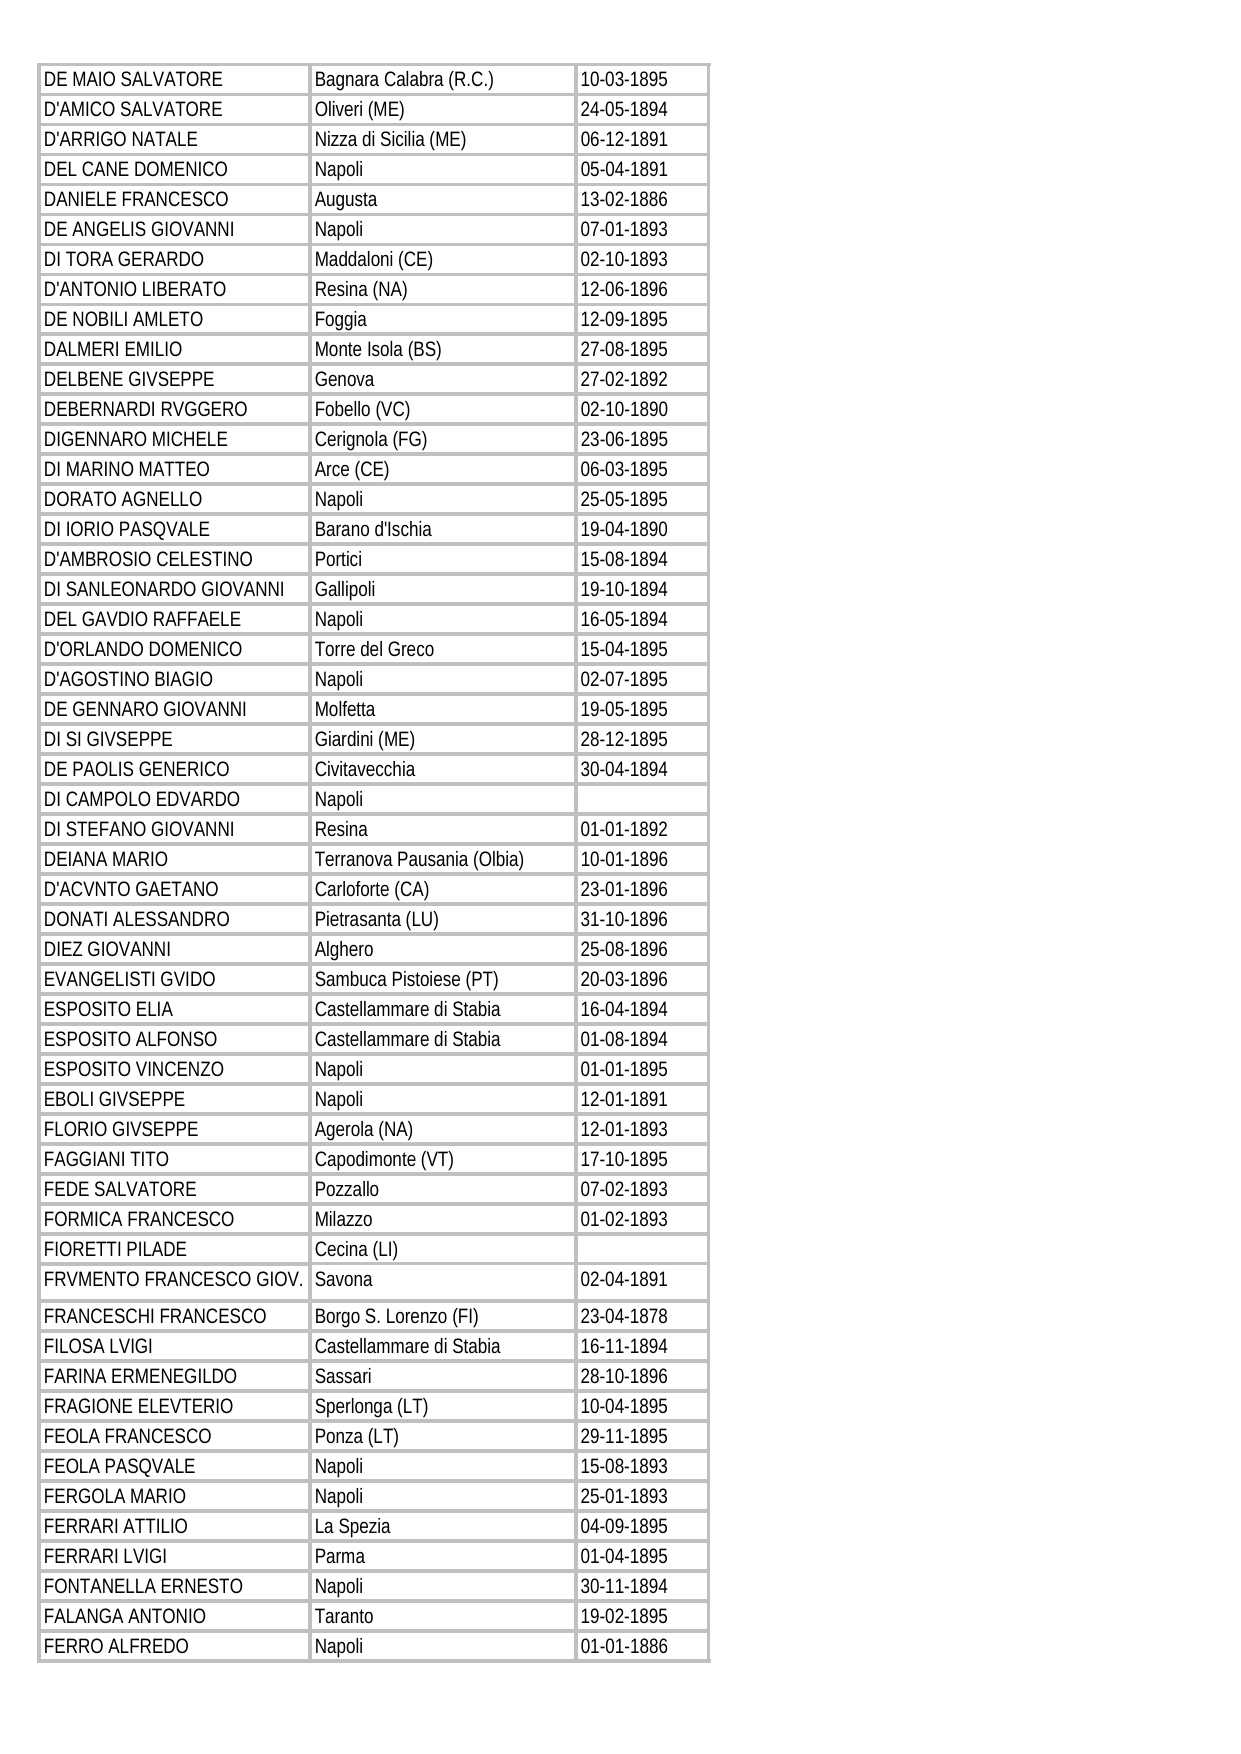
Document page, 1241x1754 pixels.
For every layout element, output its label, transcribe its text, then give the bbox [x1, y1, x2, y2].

table_cell Maddaloni (CE) [312, 246, 574, 272]
table_cell Sassari [312, 1363, 574, 1389]
table_cell DEIANA MARIO [41, 846, 308, 872]
table_cell D'ARRIGO NATALE [41, 126, 308, 152]
table_cell Oliveri (ME) [312, 96, 574, 122]
table_cell Cerignola (FG) [312, 426, 574, 452]
table_cell D'ORLANDO DOMENICO [41, 636, 308, 662]
table_cell Capodimonte (VT) [312, 1146, 574, 1172]
table_cell FALANGA ANTONIO [41, 1603, 308, 1629]
table_cell DALMERI EMILIO [41, 336, 308, 362]
table_cell Napoli [312, 486, 574, 512]
table_cell Genova [312, 366, 574, 392]
table_cell Arce (CE) [312, 456, 574, 482]
table_cell 10-01-1896 [578, 846, 707, 872]
table_cell Agerola (NA) [312, 1116, 574, 1142]
table_cell DI SANLEONARDO GIOVANNI [41, 576, 308, 602]
table_cell Savona [312, 1265, 574, 1299]
table_cell Pietrasanta (LU) [312, 906, 574, 932]
table_cell 04-09-1895 [578, 1513, 707, 1539]
table_cell DI TORA GERARDO [41, 246, 308, 272]
table_cell Napoli [312, 786, 574, 812]
table_cell 12-01-1891 [578, 1086, 707, 1112]
table_cell Napoli [312, 1086, 574, 1112]
table_cell Barano d'Ischia [312, 516, 574, 542]
table_cell 30-04-1894 [578, 756, 707, 782]
table_cell Borgo S. Lorenzo (FI) [312, 1303, 574, 1329]
table_cell FRVMENTO FRANCESCO GIOV. [41, 1266, 308, 1299]
table_cell Terranova Pausania (Olbia) [312, 846, 574, 872]
table_cell FERRARI LVIGI [41, 1543, 308, 1569]
table_cell FARINA ERMENEGILDO [41, 1363, 308, 1389]
table_cell DI MARINO MATTEO [41, 456, 308, 482]
table_cell FERRO ALFREDO [41, 1633, 308, 1659]
table_cell Giardini (ME) [312, 726, 574, 752]
table_cell 05-04-1891 [578, 156, 707, 182]
table_cell Civitavecchia [312, 756, 574, 782]
table_cell Napoli [312, 1483, 574, 1509]
table_cell Molfetta [312, 696, 574, 722]
table_cell 30-11-1894 [578, 1573, 707, 1599]
table_cell Foggia [312, 306, 574, 332]
table_cell 28-12-1895 [578, 726, 707, 752]
table_cell 28-10-1896 [578, 1363, 707, 1389]
table_cell 01-01-1892 [578, 816, 707, 842]
table_cell DE MAIO SALVATORE [41, 66, 308, 92]
table_cell 27-02-1892 [578, 366, 707, 392]
table_cell Fobello (VC) [312, 396, 574, 422]
table_cell 01-08-1894 [578, 1026, 707, 1052]
table_cell Napoli [312, 1453, 574, 1479]
table_cell DEBERNARDI RVGGERO [41, 396, 308, 422]
table_cell 16-05-1894 [578, 606, 707, 632]
table_cell 23-06-1895 [578, 426, 707, 452]
table_cell 06-12-1891 [578, 126, 707, 152]
table_cell Augusta [312, 186, 574, 212]
table_cell 19-02-1895 [578, 1603, 707, 1629]
table_cell DE NOBILI AMLETO [41, 306, 308, 332]
table_cell DONATI ALESSANDRO [41, 906, 308, 932]
table_cell Castellammare di Stabia [312, 1333, 574, 1359]
table_cell Napoli [312, 1633, 574, 1659]
table_cell Bagnara Calabra (R.C.) [312, 66, 574, 92]
table_cell Monte Isola (BS) [312, 336, 574, 362]
table_cell EVANGELISTI GVIDO [41, 966, 308, 992]
table_cell FIORETTI PILADE [41, 1236, 308, 1262]
table_cell 19-05-1895 [578, 696, 707, 722]
table_cell 24-05-1894 [578, 96, 707, 122]
table_cell Pozzallo [312, 1176, 574, 1202]
table_cell La Spezia [312, 1513, 574, 1539]
table_cell 19-10-1894 [578, 576, 707, 602]
table_cell D'AMBROSIO CELESTINO [41, 546, 308, 572]
table_cell 02-04-1891 [578, 1265, 707, 1299]
table_cell 01-01-1895 [578, 1056, 707, 1082]
table_cell D'ACVNTO GAETANO [41, 876, 308, 902]
table_cell FONTANELLA ERNESTO [41, 1573, 308, 1599]
table_cell FILOSA LVIGI [41, 1333, 308, 1359]
table_cell 19-04-1890 [578, 516, 707, 542]
table_cell ESPOSITO VINCENZO [41, 1056, 308, 1082]
table_cell DANIELE FRANCESCO [41, 186, 308, 212]
table_cell 16-11-1894 [578, 1333, 707, 1359]
table_cell Cecina (LI) [312, 1236, 574, 1262]
table_cell 25-01-1893 [578, 1483, 707, 1509]
table_cell Napoli [312, 216, 574, 242]
table_cell FORMICA FRANCESCO [41, 1206, 308, 1232]
table_cell FRAGIONE ELEVTERIO [41, 1393, 308, 1419]
table_cell FERGOLA MARIO [41, 1483, 308, 1509]
table_cell 17-10-1895 [578, 1146, 707, 1172]
table_cell Carloforte (CA) [312, 876, 574, 902]
table_cell ESPOSITO ELIA [41, 996, 308, 1022]
table_cell D'AMICO SALVATORE [41, 96, 308, 122]
table_cell Alghero [312, 936, 574, 962]
table_cell D'ANTONIO LIBERATO [41, 276, 308, 302]
table_cell DIEZ GIOVANNI [41, 936, 308, 962]
table_cell Taranto [312, 1603, 574, 1629]
table_cell Portici [312, 546, 574, 572]
table_cell 15-04-1895 [578, 636, 707, 662]
table_cell 25-08-1896 [578, 936, 707, 962]
table_cell DE PAOLIS GENERICO [41, 756, 308, 782]
table_cell DEL GAVDIO RAFFAELE [41, 606, 308, 632]
table_cell Torre del Greco [312, 636, 574, 662]
table_cell EBOLI GIVSEPPE [41, 1086, 308, 1112]
table_cell Nizza di Sicilia (ME) [312, 126, 574, 152]
table_cell FEDE SALVATORE [41, 1176, 308, 1202]
table_cell DI SI GIVSEPPE [41, 726, 308, 752]
table_cell 23-04-1878 [578, 1303, 707, 1329]
table_cell 23-01-1896 [578, 876, 707, 902]
table_cell 12-01-1893 [578, 1116, 707, 1142]
table_cell FEOLA FRANCESCO [41, 1423, 308, 1449]
table_cell 07-02-1893 [578, 1176, 707, 1202]
table_cell Gallipoli [312, 576, 574, 602]
table_cell DI IORIO PASQVALE [41, 516, 308, 542]
table_cell Napoli [312, 666, 574, 692]
table_cell DI STEFANO GIOVANNI [41, 816, 308, 842]
table_cell 16-04-1894 [578, 996, 707, 1022]
table_cell Napoli [312, 1056, 574, 1082]
table_cell Castellammare di Stabia [312, 1026, 574, 1052]
table_cell DELBENE GIVSEPPE [41, 366, 308, 392]
table_cell D'AGOSTINO BIAGIO [41, 666, 308, 692]
table_cell 25-05-1895 [578, 486, 707, 512]
table_cell ESPOSITO ALFONSO [41, 1026, 308, 1052]
table_cell 13-02-1886 [578, 186, 707, 212]
table_cell 31-10-1896 [578, 906, 707, 932]
table_cell Ponza (LT) [312, 1423, 574, 1449]
table_cell 06-03-1895 [578, 456, 707, 482]
table_cell 15-08-1893 [578, 1453, 707, 1479]
table_cell Milazzo [312, 1206, 574, 1232]
table_cell FEOLA PASQVALE [41, 1453, 308, 1479]
table_cell Castellammare di Stabia [312, 996, 574, 1022]
table_cell 27-08-1895 [578, 336, 707, 362]
table_cell 02-10-1890 [578, 396, 707, 422]
table_cell 02-07-1895 [578, 666, 707, 692]
table_cell 15-08-1894 [578, 546, 707, 572]
table_cell Resina (NA) [312, 276, 574, 302]
table_cell 02-10-1893 [578, 246, 707, 272]
table_cell 12-06-1896 [578, 276, 707, 302]
table_cell Parma [312, 1543, 574, 1569]
table_cell DORATO AGNELLO [41, 486, 308, 512]
table_cell 01-04-1895 [578, 1543, 707, 1569]
table_cell DEL CANE DOMENICO [41, 156, 308, 182]
table_cell DIGENNARO MICHELE [41, 426, 308, 452]
table_cell Sambuca Pistoiese (PT) [312, 966, 574, 992]
table_cell 20-03-1896 [578, 966, 707, 992]
table_cell 29-11-1895 [578, 1423, 707, 1449]
table_cell FERRARI ATTILIO [41, 1513, 308, 1539]
table_cell [578, 1236, 707, 1262]
table_cell 01-01-1886 [578, 1633, 707, 1659]
table_cell FRANCESCHI FRANCESCO [41, 1303, 308, 1329]
table_cell Napoli [312, 1573, 574, 1599]
table_cell 10-04-1895 [578, 1393, 707, 1419]
table_cell Napoli [312, 156, 574, 182]
table_cell 10-03-1895 [578, 66, 707, 92]
table_cell Napoli [312, 606, 574, 632]
table_cell [578, 786, 707, 812]
table_cell 07-01-1893 [578, 216, 707, 242]
table_cell FLORIO GIVSEPPE [41, 1116, 308, 1142]
table_cell Resina [312, 816, 574, 842]
table_cell 01-02-1893 [578, 1206, 707, 1232]
table_cell Sperlonga (LT) [312, 1393, 574, 1419]
table_cell DE GENNARO GIOVANNI [41, 696, 308, 722]
table_cell DE ANGELIS GIOVANNI [41, 216, 308, 242]
table_cell FAGGIANI TITO [41, 1146, 308, 1172]
table_cell 12-09-1895 [578, 306, 707, 332]
table_cell DI CAMPOLO EDVARDO [41, 786, 308, 812]
